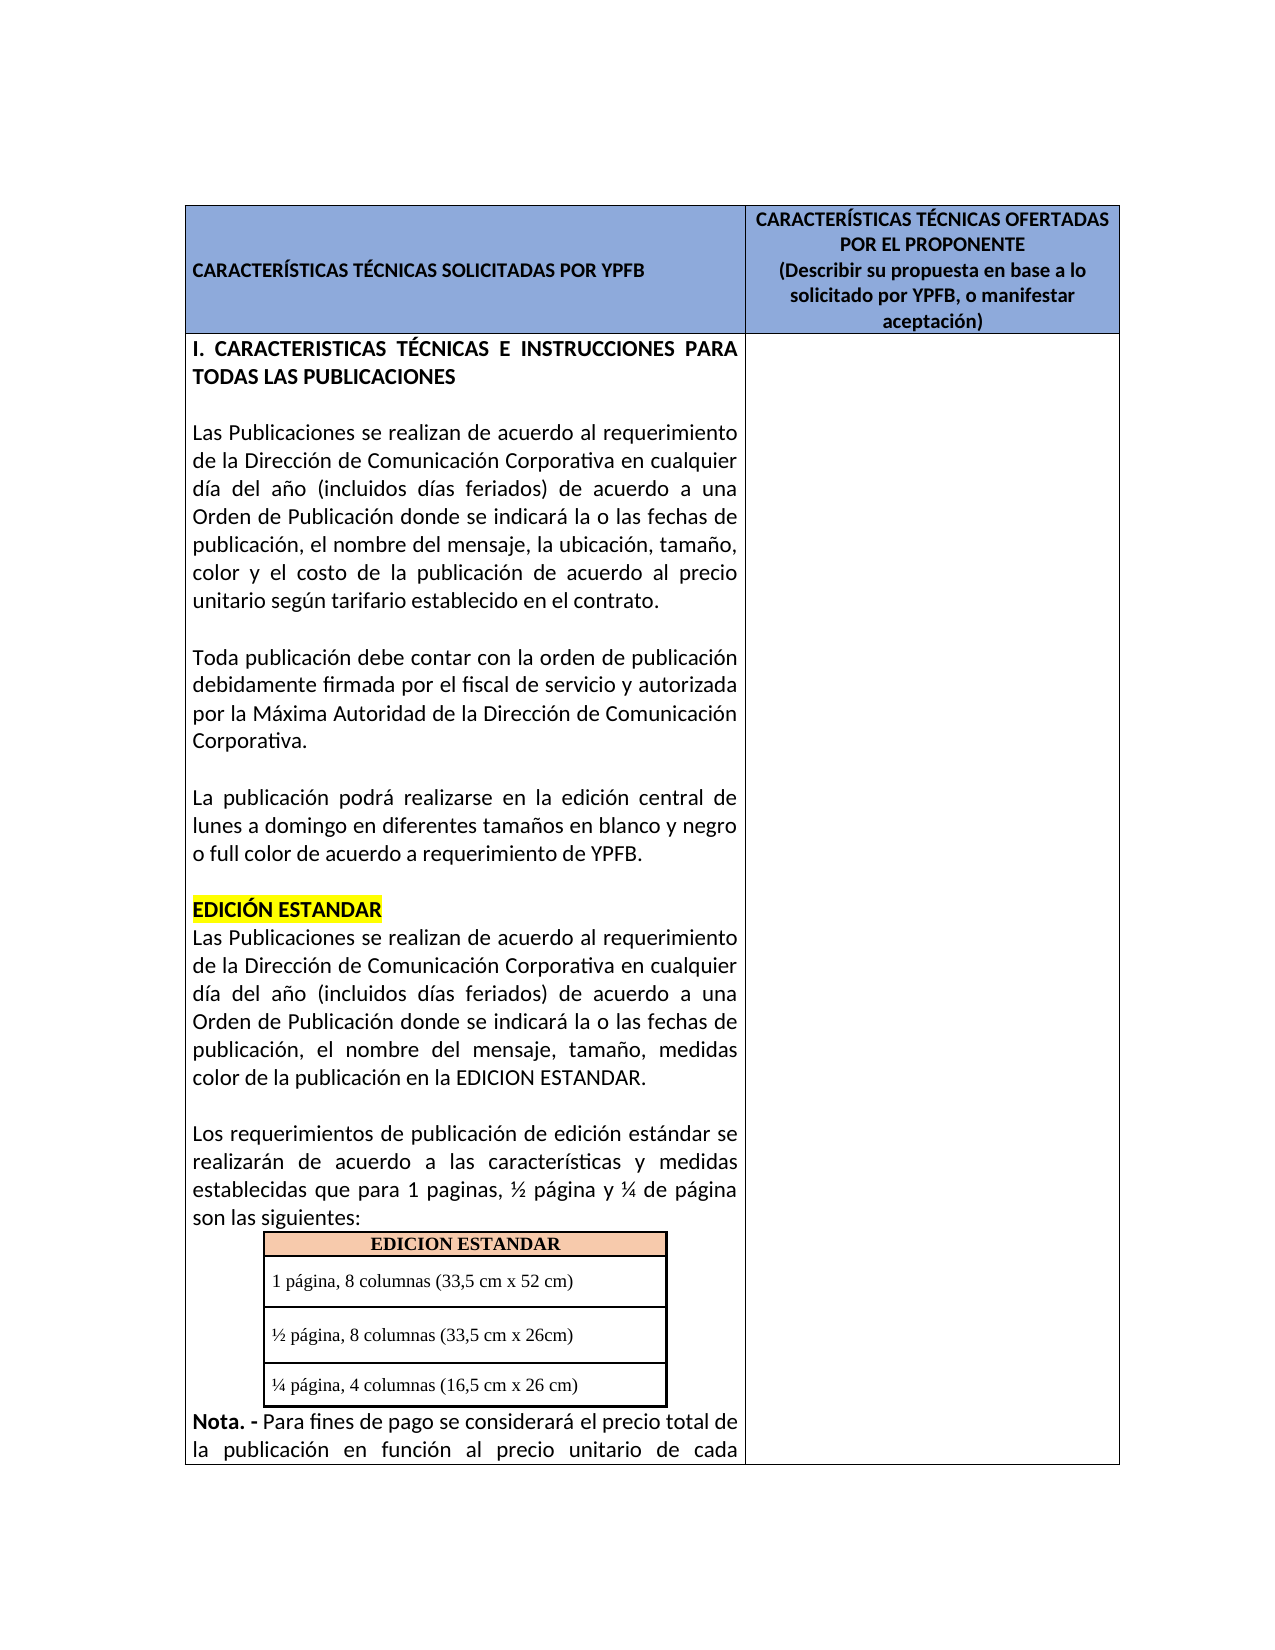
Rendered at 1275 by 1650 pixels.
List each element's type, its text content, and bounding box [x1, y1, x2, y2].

table_cell [746, 334, 1119, 1463]
table_header CARACTERÍSTICAS TÉCNICAS OFERTADAS POR EL PROPONENTE (Describir su propuesta en base a lo solicitado por YPFB, o manifestar aceptación) [746, 206, 1119, 333]
table_header CARACTERÍSTICAS TÉCNICAS SOLICITADAS POR YPFB [186, 206, 745, 333]
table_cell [186, 334, 745, 1463]
